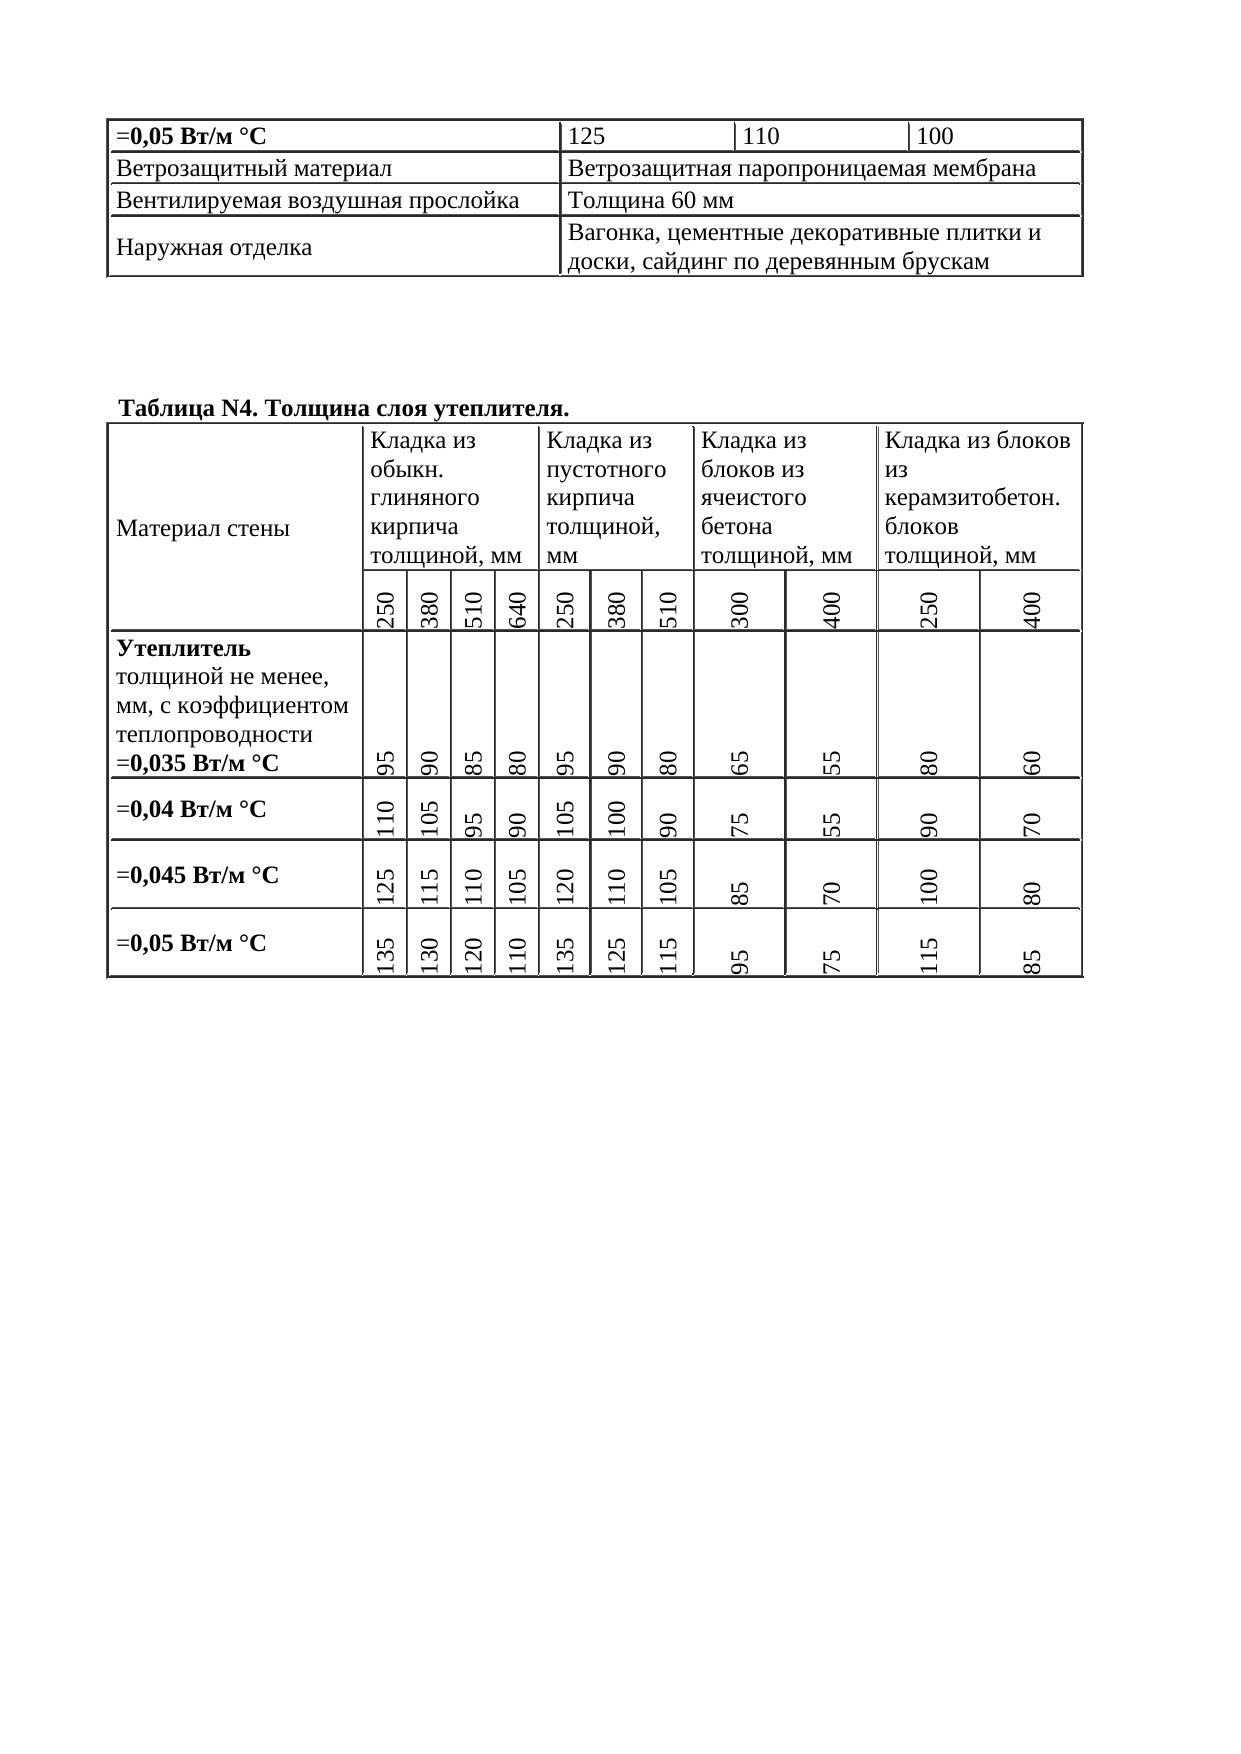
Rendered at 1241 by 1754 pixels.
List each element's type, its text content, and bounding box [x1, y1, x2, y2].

table_cell Вентилируемая воздушная прослойка [109, 182, 558, 214]
table_cell 75 [786, 910, 876, 975]
table_cell =0,05 Вт/м °С [109, 907, 362, 975]
table_cell 55 [787, 780, 875, 838]
table_cell 85 [695, 842, 783, 907]
table_cell 80 [879, 633, 978, 776]
table_cell 110 [495, 910, 538, 975]
table_cell 400 [981, 569, 1082, 629]
table_cell 115 [877, 910, 979, 975]
table_cell 100 [592, 780, 640, 838]
table_cell 120 [540, 842, 588, 907]
table_cell 115 [408, 842, 449, 907]
text Таблица N4. Толщина слоя утеплителя. [118, 393, 1122, 422]
table_cell 400 [787, 572, 875, 629]
table_cell 105 [496, 842, 537, 907]
table_cell 90 [879, 780, 978, 838]
table_cell 105 [643, 842, 692, 907]
table_cell Утеплитель толщиной не менее, мм, с коэффициентом теплопроводности =0,035 Вт/м °С [109, 629, 361, 776]
table_cell 70 [981, 776, 1082, 838]
table_header Материал стены [110, 425, 362, 629]
table_header Кладка из пустотного кирпича толщиной, мм [539, 424, 693, 569]
table_cell 115 [642, 910, 692, 975]
table_cell 250 [364, 572, 405, 629]
table_cell 510 [643, 572, 692, 629]
table_cell =0,045 Вт/м °С [109, 838, 361, 907]
table_cell 510 [452, 572, 493, 629]
table_cell 95 [452, 780, 493, 838]
table_cell 380 [408, 572, 449, 629]
table_cell 95 [694, 910, 784, 975]
table_cell 250 [540, 572, 588, 629]
table_cell 90 [643, 780, 692, 838]
table_cell 135 [363, 910, 406, 975]
table_cell 105 [408, 780, 449, 838]
table_cell 100 [879, 842, 978, 907]
table_cell 85 [980, 907, 1082, 975]
table_cell 130 [407, 910, 450, 975]
table_cell 80 [981, 838, 1082, 907]
table_cell 90 [408, 633, 449, 776]
table_cell Ветрозащитная паропроницаемая мембрана [562, 150, 1082, 182]
table_cell 640 [496, 572, 537, 629]
table_cell =0,04 Вт/м °С [109, 776, 361, 838]
table_cell 90 [496, 780, 537, 838]
table_cell 110 [734, 121, 908, 150]
table_cell 125 [591, 910, 641, 975]
table_cell Наружная отделка [109, 214, 560, 275]
table_cell 75 [695, 780, 783, 838]
table_header Кладка из блоков из керамзитобетон. блоков толщиной, мм [877, 425, 1081, 569]
table_cell 65 [695, 633, 783, 776]
table_cell 85 [452, 633, 493, 776]
table_cell 125 [364, 842, 405, 907]
table_cell =0,05 Вт/м °С [110, 121, 560, 150]
table_cell 250 [879, 572, 978, 629]
table_cell 60 [981, 629, 1082, 776]
table_cell 80 [496, 633, 537, 776]
table_cell 120 [451, 910, 494, 975]
table_cell Вагонка, цементные декоративные плитки и доски, сайдинг по деревянным брускам [560, 214, 1082, 275]
table_cell 55 [787, 633, 875, 776]
table_cell 105 [540, 780, 588, 838]
table_cell 100 [909, 122, 1081, 150]
table_cell 380 [592, 572, 640, 629]
table_cell 90 [592, 633, 640, 776]
table_cell 95 [540, 633, 588, 776]
table_cell 70 [787, 842, 875, 907]
table_cell 110 [452, 842, 493, 907]
table_cell 80 [643, 633, 692, 776]
table_cell 135 [539, 910, 589, 975]
table_cell 110 [592, 842, 640, 907]
table_cell 300 [695, 572, 783, 629]
table_cell 110 [364, 780, 405, 838]
table_cell Толщина 60 мм [562, 182, 1082, 214]
table_header Кладка из блоков из ячеистого бетона толщиной, мм [694, 424, 877, 569]
table_cell 95 [364, 633, 405, 776]
table_cell 125 [561, 122, 734, 150]
table_header Кладка из обыкн. глиняного кирпича толщиной, мм [363, 425, 538, 569]
table_cell Ветрозащитный материал [109, 150, 558, 182]
